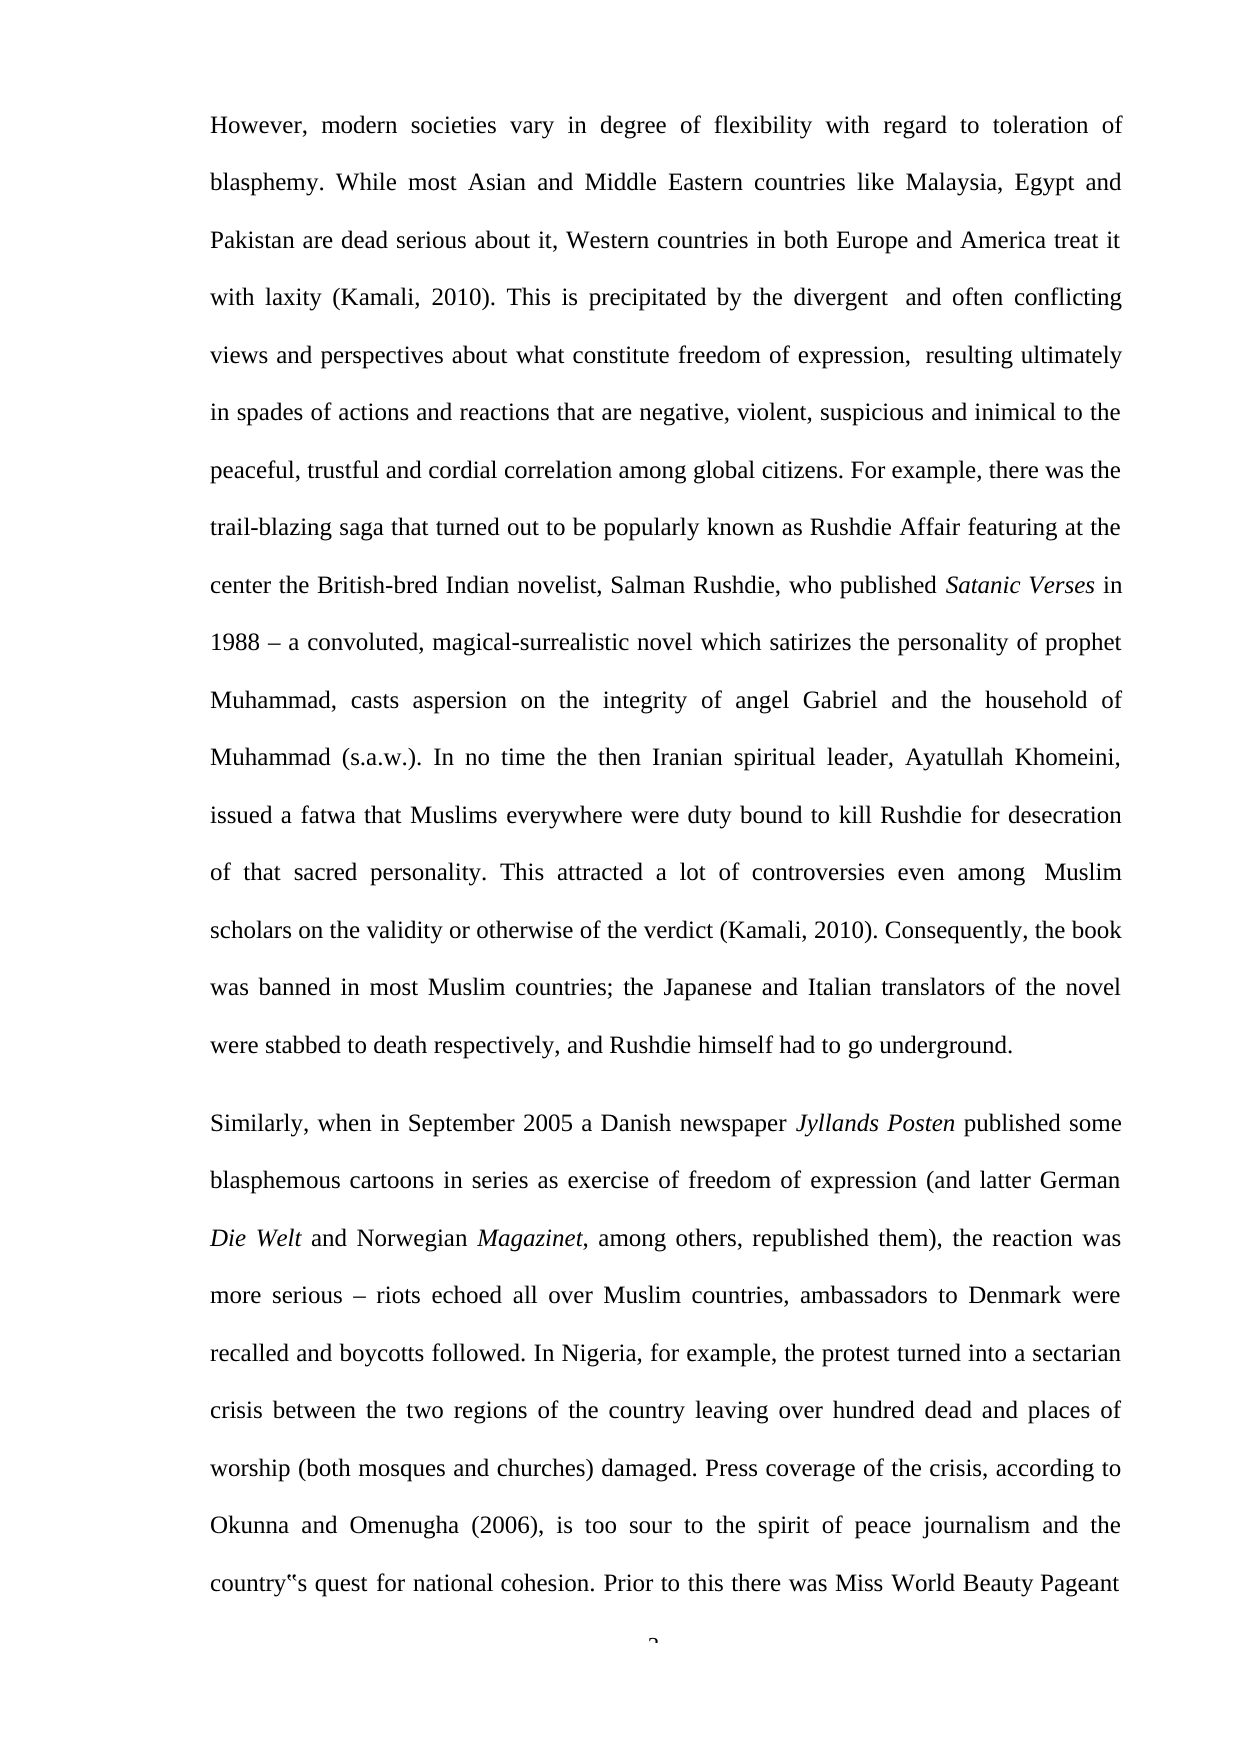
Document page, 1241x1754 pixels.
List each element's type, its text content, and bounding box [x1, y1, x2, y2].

text However, modern societies vary in degree of flexibility with regard to toleration of blasphemy. While most Asian and Middle Eastern countries like Malaysia, Egypt and Pakistan are dead serious about it, Western countries in both Europe and America treat it with laxity (Kamali, 2010). This is precipitated by the divergent and often conflicting views and perspectives about what constitute freedom of expression, resulting ultimately in spades of actions and reactions that are negative, violent, suspicious and inimical to the peaceful, trustful and cordial correlation among global citizens. For example, there was the trail-blazing saga that turned out to be popularly known as Rushdie Affair featuring at the center the British-bred Indian novelist, Salman Rushdie, who published Satanic Verses in 1988 – a convoluted, magical-surrealistic novel which satirizes the personality of prophet Muhammad, casts aspersion on the integrity of angel Gabriel and the household of Muhammad (s.a.w.). In no time the then Iranian spiritual leader, Ayatullah Khomeini, issued a fatwa that Muslims everywhere were duty bound to kill Rushdie for desecration of that sacred personality. This attracted a lot of controversies even among Muslim scholars on the validity or otherwise of the verdict (Kamali, 2010). Consequently, the book was banned in most Muslim countries; the Japanese and Italian translators of the novel were stabbed to death respectively, and Rushdie himself had to go underground. [210, 110, 1122, 1058]
text Similarly, when in September 2005 a Danish newspaper Jyllands Posten published some blasphemous cartoons in series as exercise of freedom of expression (and latter German Die Welt and Norwegian Magazinet, among others, republished them), the reaction was more serious – riots echoed all over Muslim countries, ambassadors to Denmark were recalled and boycotts followed. In Nigeria, for example, the protest turned into a sectarian crisis between the two regions of the country leaving over hundred dead and places of worship (both mosques and churches) damaged. Press coverage of the crisis, according to Okunna and Omenugha (2006), is too sour to the spirit of peace journalism and the country‟s quest for national cohesion. Prior to this there was Miss World Beauty Pageant [210, 1108, 1122, 1597]
